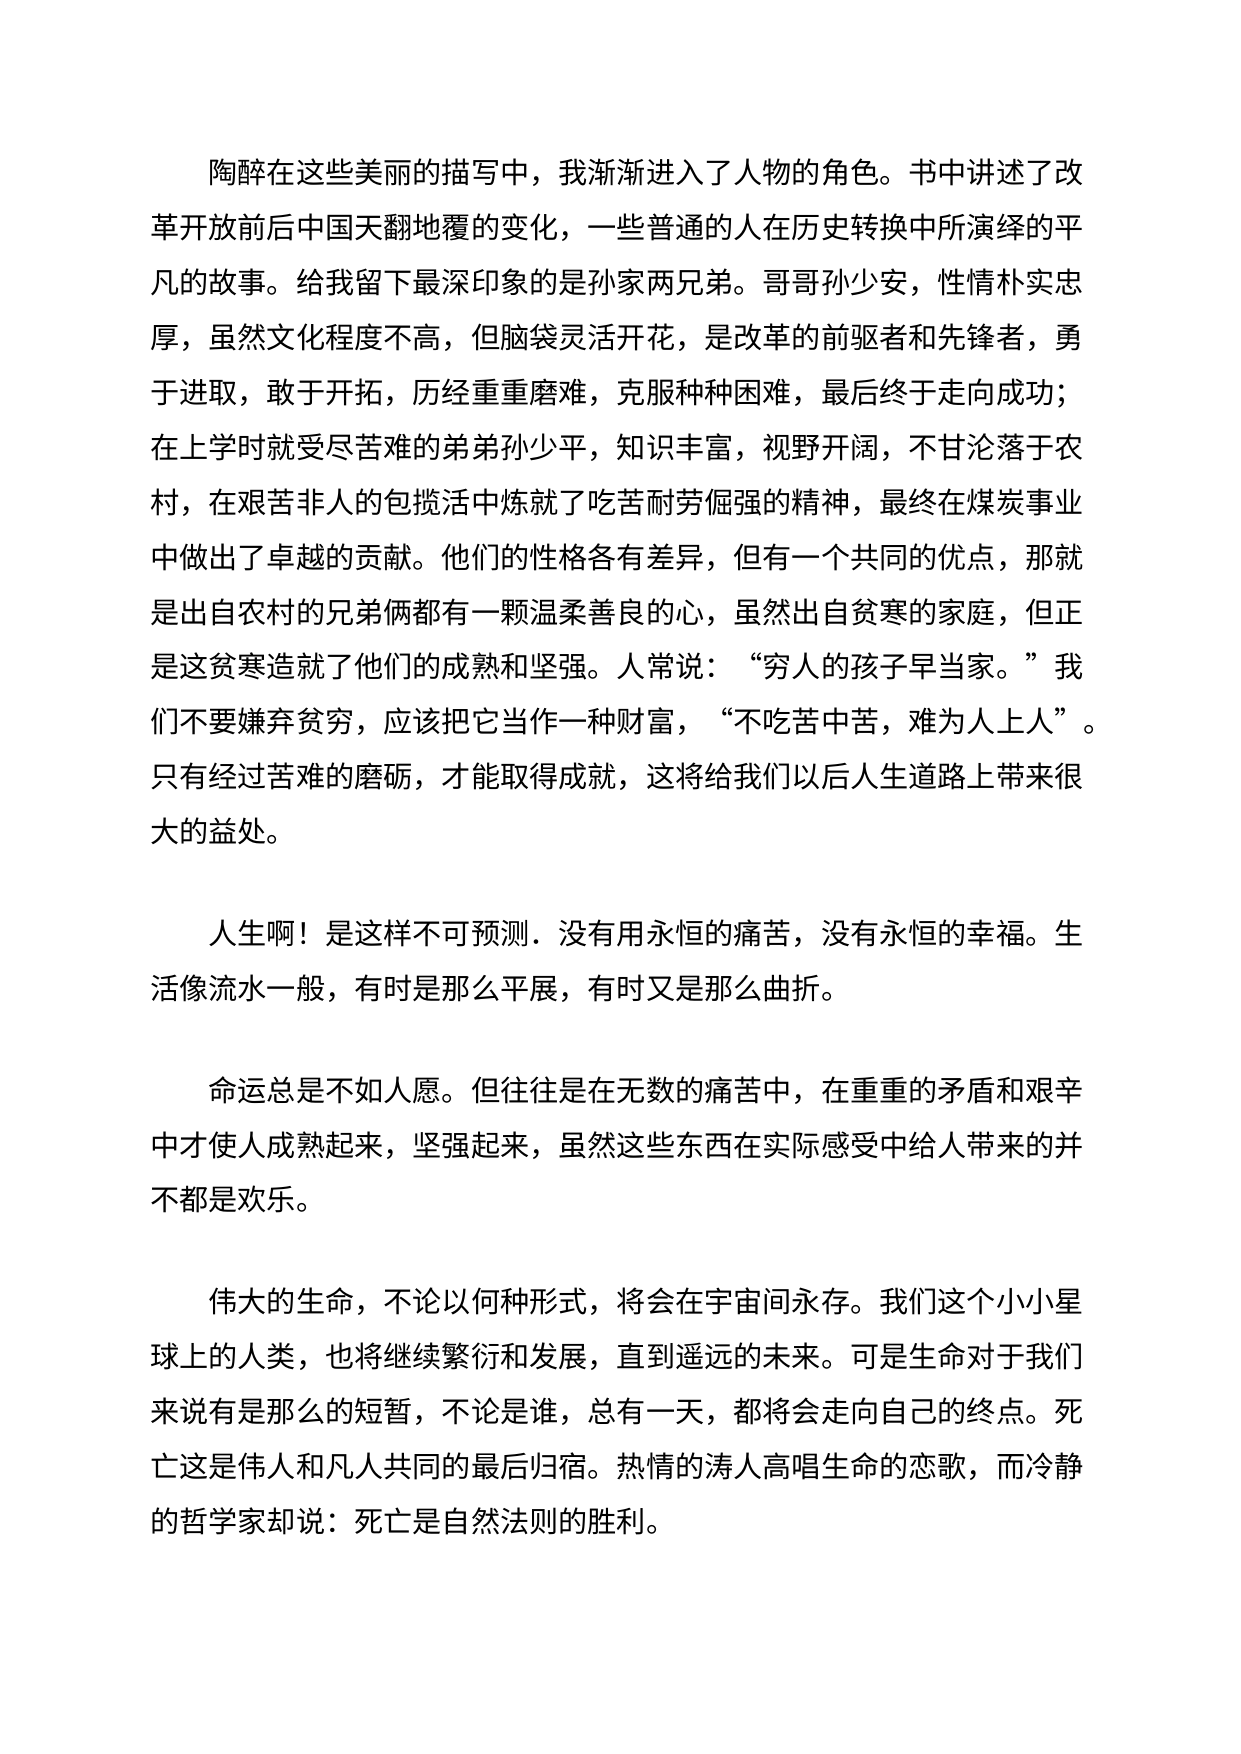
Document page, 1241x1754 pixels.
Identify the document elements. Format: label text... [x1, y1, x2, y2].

text 伟大的生命，不论以何种形式，将会在宇宙间永存。我们这个小小星球上的人类，也将继续繁衍和发展，直到遥远的未来。可是生命对于我们来说有是那么的短暂，不论是谁，总有一天，都将会走向自己的终点。死亡这是伟人和凡人共同的最后归宿。热情的涛人高唱生命的恋歌，而冷静的哲学家却说：死亡是自然法则的胜利。 [150, 1279, 1090, 1541]
text 命运总是不如人愿。但往往是在无数的痛苦中，在重重的矛盾和艰辛中才使人成熟起来，坚强起来，虽然这些东西在实际感受中给人带来的并不都是欢乐。 [150, 1067, 1090, 1219]
text 陶醉在这些美丽的描写中，我渐渐进入了人物的角色。书中讲述了改革开放前后中国天翻地覆的变化，一些普通的人在历史转换中所演绎的平凡的故事。给我留下最深印象的是孙家两兄弟。哥哥孙少安，性情朴实忠厚，虽然文化程度不高，但脑袋灵活开花，是改革的前驱者和先锋者，勇于进取，敢于开拓，历经重重磨难，克服种种困难，最后终于走向成功；在上学时就受尽苦难的弟弟孙少平，知识丰富，视野开阔，不甘沦落于农村，在艰苦非人的包揽活中炼就了吃苦耐劳倔强的精神，最终在煤炭事业中做出了卓越的贡献。他们的性格各有差异，但有一个共同的优点，那就是出自农村的兄弟俩都有一颗温柔善良的心，虽然出自贫寒的家庭，但正是这贫寒造就了他们的成熟和坚强。人常说：“穷人的孩子早当家。”我们不要嫌弃贫穷，应该把它当作一种财富，“不吃苦中苦，难为人上人”。只有经过苦难的磨砺，才能取得成就，这将给我们以后人生道路上带来很大的益处。 [150, 150, 1090, 851]
text 人生啊！是这样不可预测．没有用永恒的痛苦，没有永恒的幸福。生活像流水一般，有时是那么平展，有时又是那么曲折。 [150, 911, 1090, 1008]
